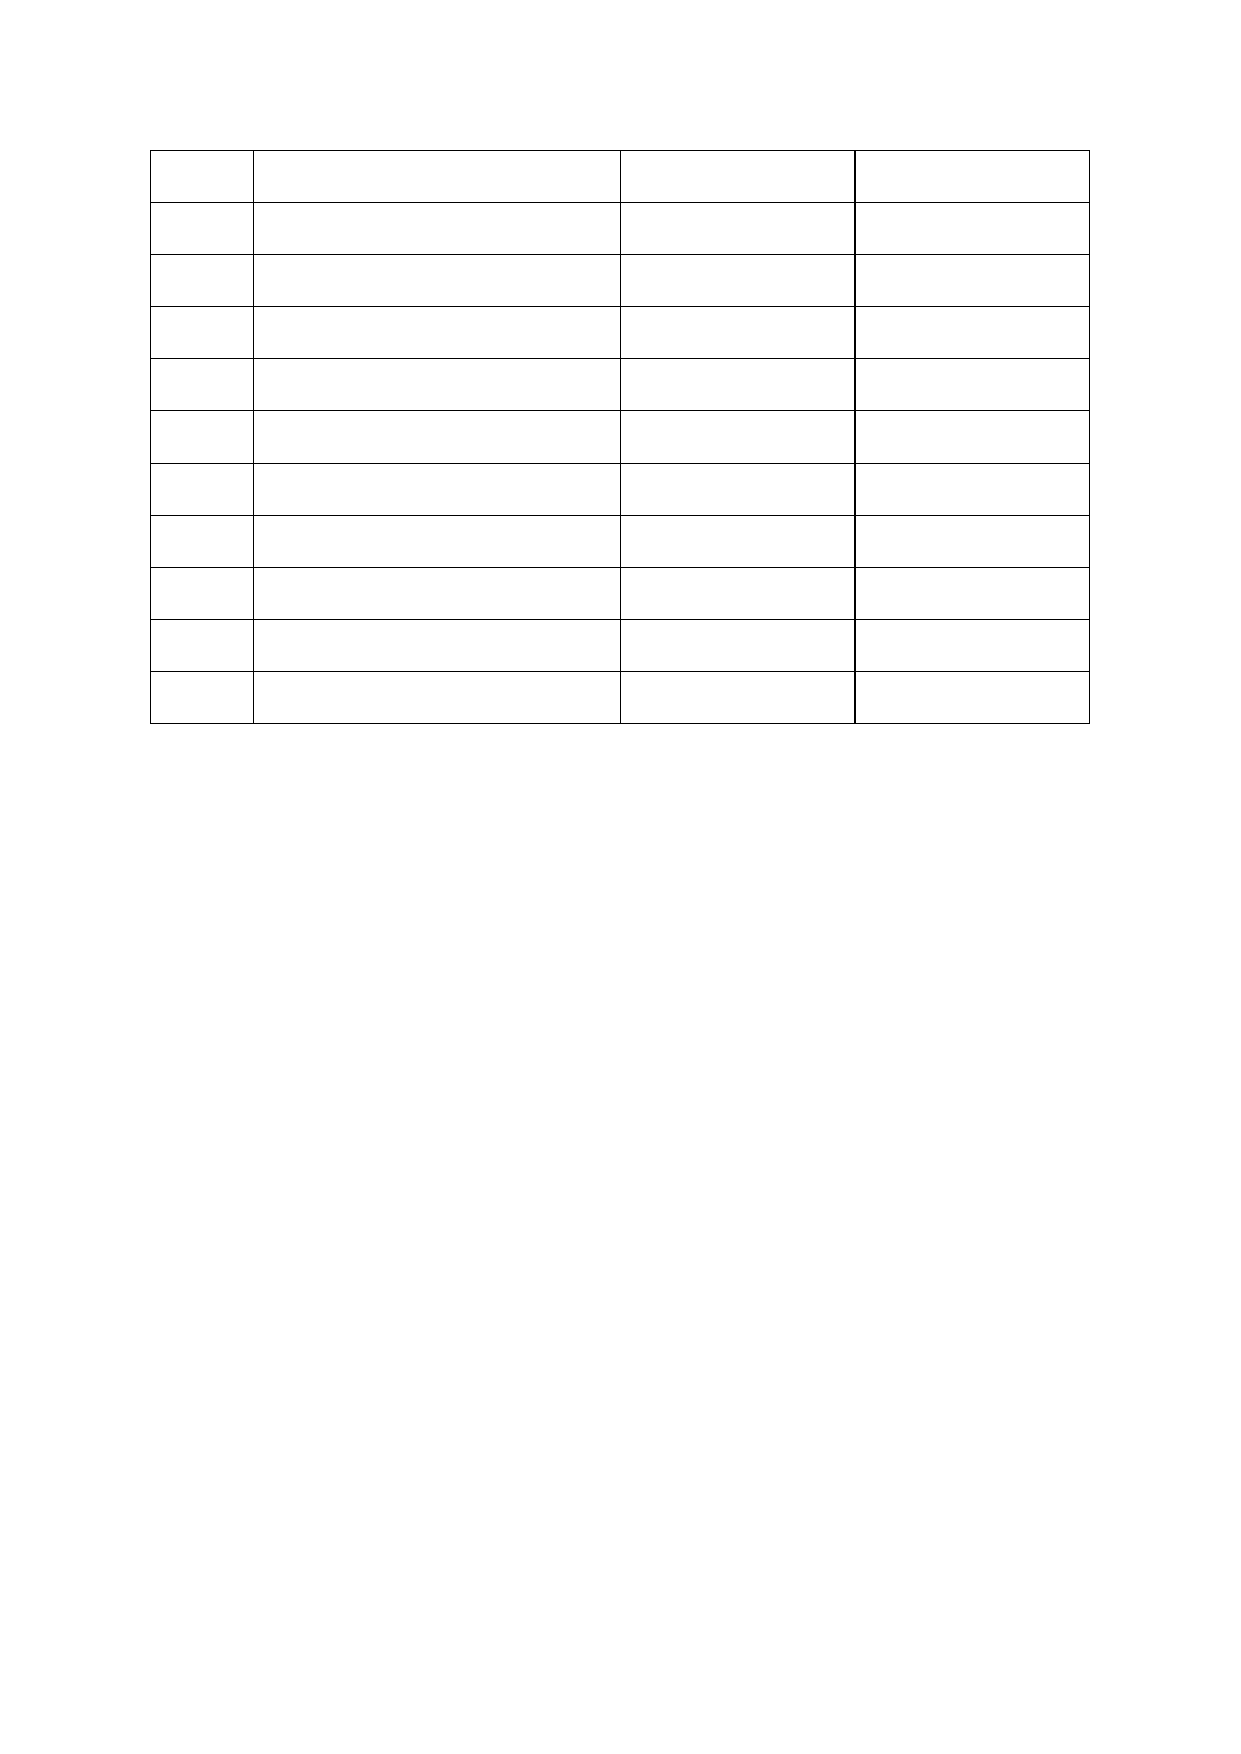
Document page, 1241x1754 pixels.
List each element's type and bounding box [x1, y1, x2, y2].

table_cell [856, 151, 1089, 202]
table_cell [254, 672, 620, 723]
table_cell [151, 203, 253, 254]
table_cell [621, 620, 854, 671]
table_cell [856, 672, 1089, 723]
table_cell [151, 151, 253, 202]
table_cell [856, 307, 1089, 358]
table_cell [151, 568, 253, 619]
table_cell [621, 672, 854, 723]
table_cell [856, 464, 1089, 514]
table_cell [151, 307, 253, 358]
table_cell [856, 255, 1089, 306]
table_cell [621, 255, 854, 306]
table_cell [151, 411, 253, 462]
table_cell [254, 411, 620, 462]
table_cell [254, 464, 620, 514]
table_cell [621, 411, 854, 462]
table_cell [856, 620, 1089, 671]
table_cell [254, 151, 620, 202]
table_cell [151, 672, 253, 723]
table_cell [151, 620, 253, 671]
table_cell [621, 151, 854, 202]
table_cell [254, 620, 620, 671]
table_cell [621, 203, 854, 254]
table_cell [151, 255, 253, 306]
table_cell [254, 255, 620, 306]
table_cell [856, 359, 1089, 410]
table_cell [254, 516, 620, 567]
table_cell [856, 411, 1089, 462]
table_cell [856, 203, 1089, 254]
table_cell [621, 307, 854, 358]
table_cell [151, 359, 253, 410]
table_cell [856, 516, 1089, 567]
table_cell [621, 516, 854, 567]
table_cell [254, 359, 620, 410]
table_cell [254, 203, 620, 254]
table_cell [254, 307, 620, 358]
table_cell [254, 568, 620, 619]
table_cell [621, 359, 854, 410]
table_cell [151, 464, 253, 514]
table_cell [151, 516, 253, 567]
table_cell [621, 464, 854, 514]
table_cell [856, 568, 1089, 619]
table_cell [621, 568, 854, 619]
